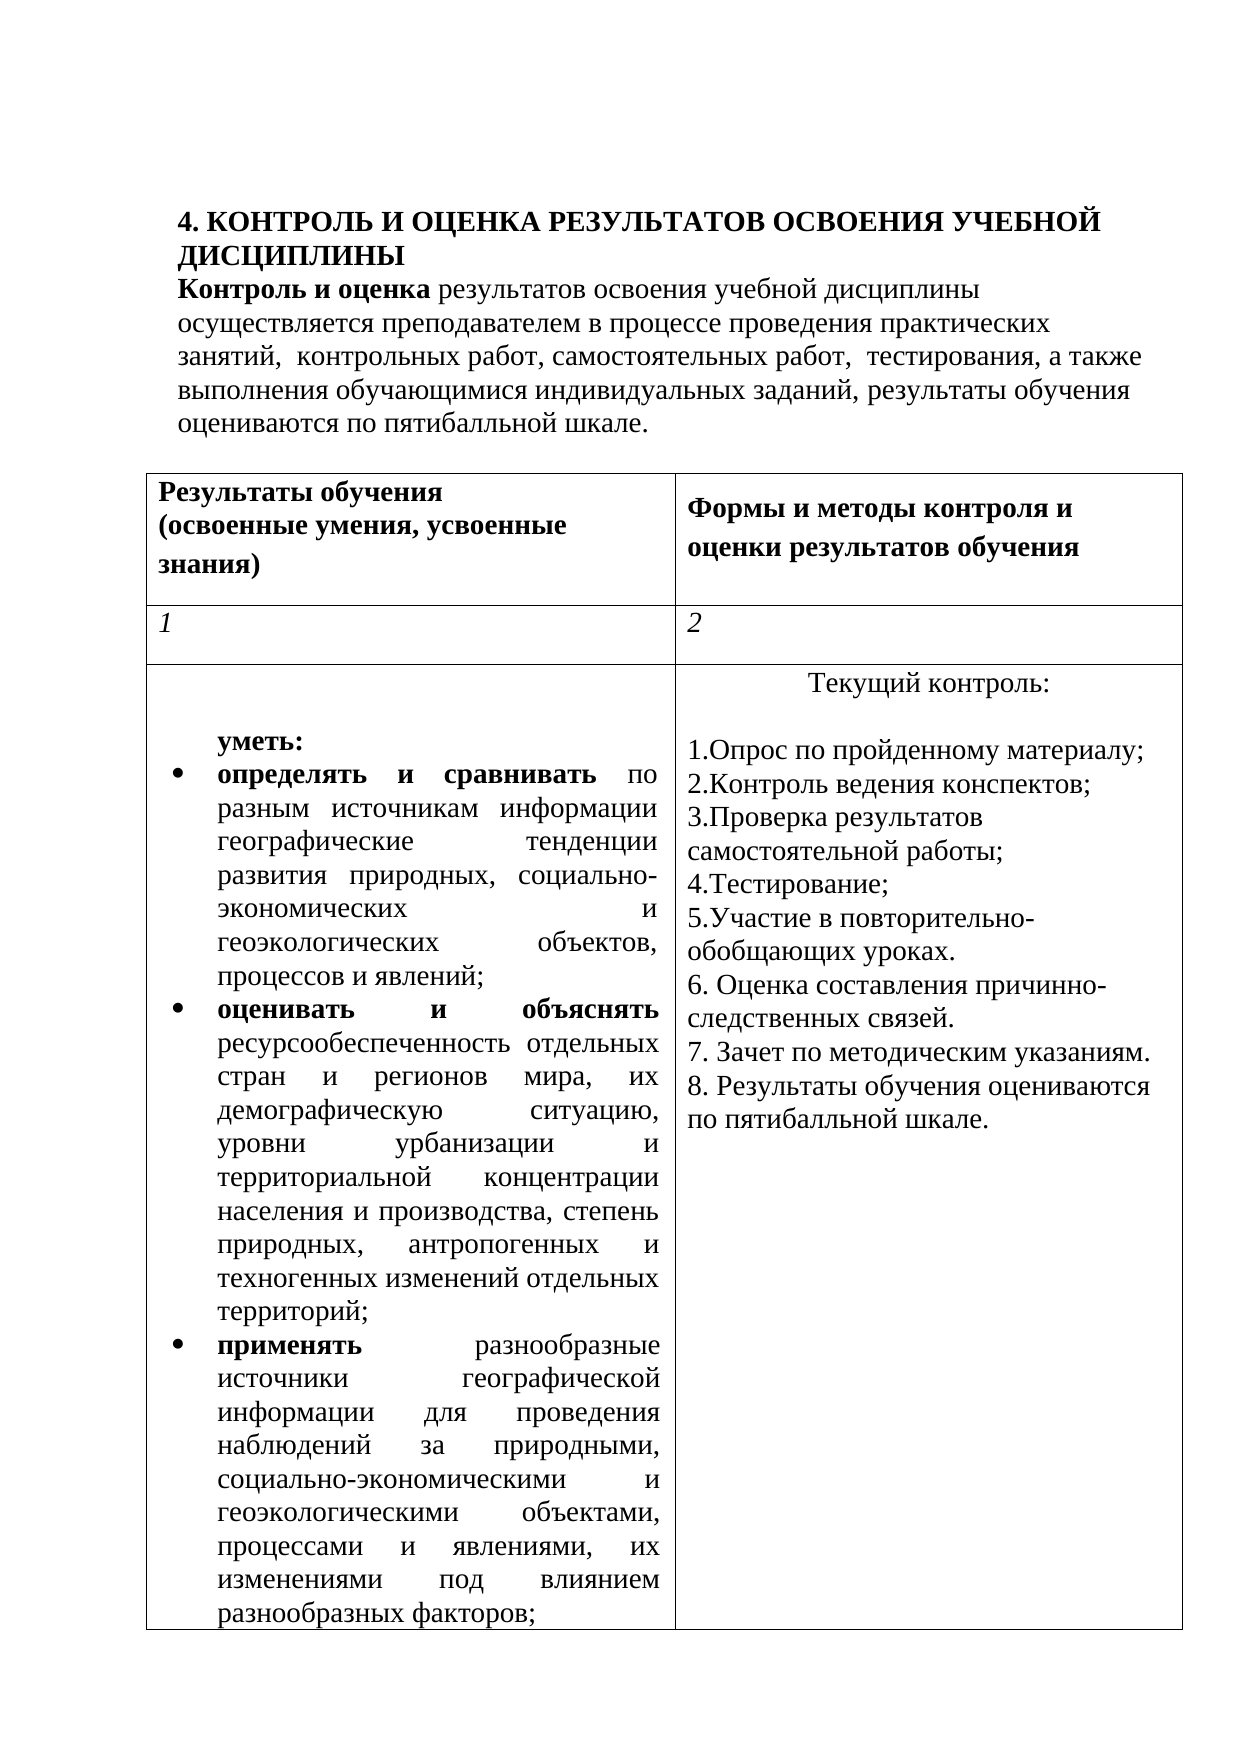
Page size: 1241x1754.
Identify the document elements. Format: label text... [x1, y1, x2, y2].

text Контроль и оценка результатов освоения учебной дисциплины осуществляется преподавателем в процессе проведения практических занятий, контрольных работ, самостоятельных работ, тестирования, а также выполнения обучающимися индивидуальных заданий, результаты обучения оцениваются по пятибалльной шкале. [177, 271, 1152, 439]
table_cell 1 [147, 606, 675, 664]
table_header Формы и методы контроля и оценки результатов обучения [676, 474, 1182, 604]
table_header Результаты обучения (освоенные умения, усвоенные знания) [147, 474, 675, 604]
subtitle 4. Контроль и оценка результатов освоения УЧЕБНОЙ Дисциплины [177, 204, 1152, 271]
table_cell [676, 665, 1182, 1629]
table_cell 2 [676, 606, 1182, 664]
